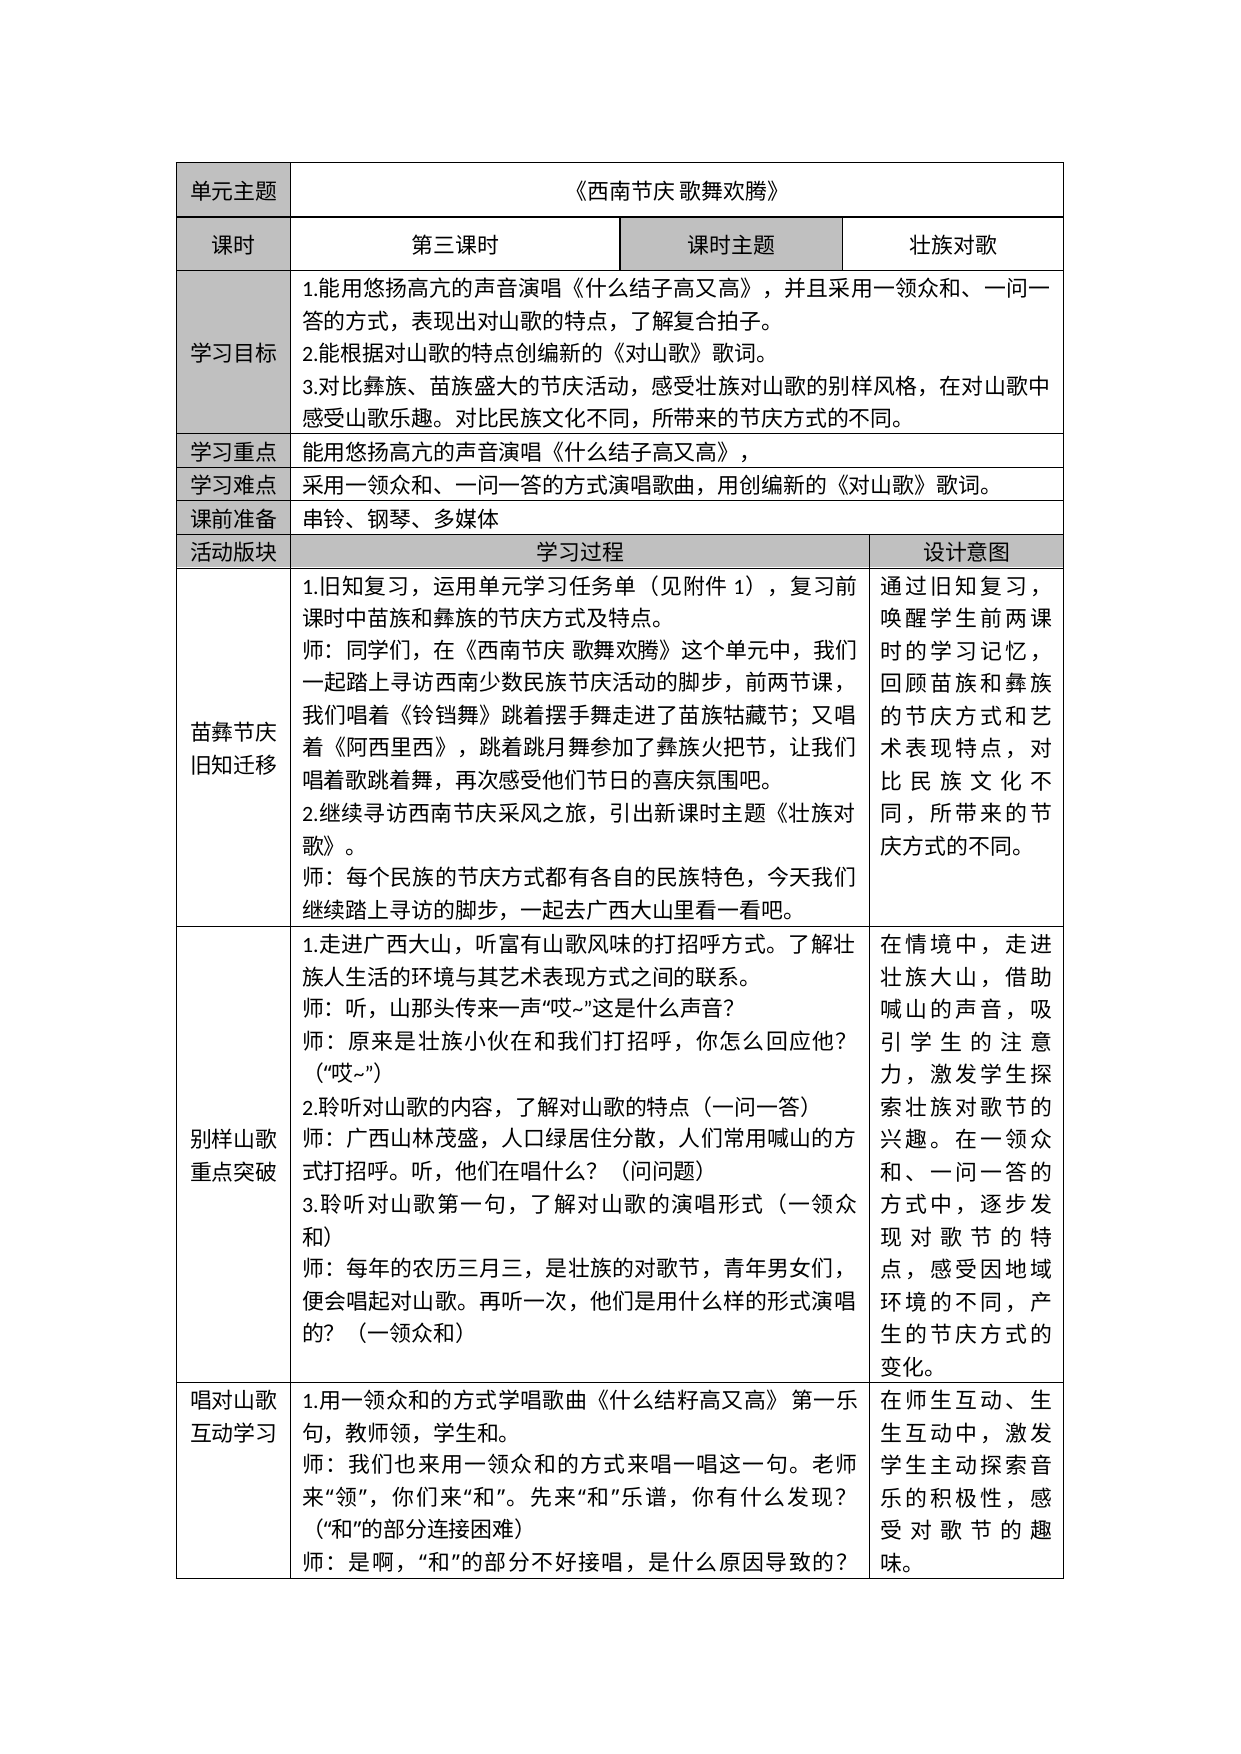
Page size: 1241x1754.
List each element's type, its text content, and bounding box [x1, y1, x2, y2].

table_cell 通过旧知复习，唤醒学生前两课时的学习记忆，回顾苗族和彝族的节庆方式和艺术表现特点，对比民族文化不同，所带来的节庆方式的不同。 [870, 569, 1063, 926]
table_cell 1.旧知复习，运用单元学习任务单（见附件1），复习前课时中苗族和彝族的节庆方式及特点。 师：同学们，在《西南节庆 歌舞欢腾》这个单元中，我们一起踏上寻访西南少数民族节庆活动的脚步，前两节课，我们唱着《铃铛舞》跳着摆手舞走进了苗族牯藏节；又唱着《阿西里西》，跳着跳月舞参加了彝族火把节，让我们唱着歌跳着舞，再次感受他们节日的喜庆氛围吧。 2.继续寻访西南节庆采风之旅，引出新课时主题《壮族对歌》。 师：每个民族的节庆方式都有各自的民族特色，今天我们继续踏上寻访的脚步，一起去广西大山里看一看吧。 [291, 569, 869, 926]
table_cell 1.能用悠扬高亢的声音演唱《什么结子高又高》，并且采用一领众和、一问一答的方式，表现出对山歌的特点，了解复合拍子。 2.能根据对山歌的特点创编新的《对山歌》歌词。 3.对比彝族、苗族盛大的节庆活动，感受壮族对山歌的别样风格，在对山歌中感受山歌乐趣。对比民族文化不同，所带来的节庆方式的不同。 [291, 271, 1063, 433]
table_cell 壮族对歌 [843, 218, 1063, 270]
table_cell 别样山歌 重点突破 [177, 927, 290, 1382]
table_cell 苗彝节庆 旧知迁移 [177, 569, 290, 926]
table_cell 1.走进广西大山，听富有山歌风味的打招呼方式。了解壮族人生活的环境与其艺术表现方式之间的联系。 师：听，山那头传来一声“哎~”这是什么声音？ 师：原来是壮族小伙在和我们打招呼，你怎么回应他？（“哎~”） 2.聆听对山歌的内容，了解对山歌的特点（一问一答） 师：广西山林茂盛，人口绿居住分散，人们常用喊山的方式打招呼。听，他们在唱什么？（问问题） 3.聆听对山歌第一句，了解对山歌的演唱形式（一领众和） 师：每年的农历三月三，是壮族的对歌节，青年男女们，便会唱起对山歌。再听一次，他们是用什么样的形式演唱的？（一领众和） [291, 927, 869, 1382]
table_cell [291, 1383, 869, 1578]
table_cell 课时 [177, 218, 290, 270]
table_cell 在情境中，走进壮族大山，借助喊山的声音，吸引学生的注意力，激发学生探索壮族对歌节的兴趣。在一领众和、一问一答的方式中，逐步发现对歌节的特点，感受因地域环境的不同，产生的节庆方式的变化。 [870, 927, 1063, 1382]
table_cell 第三课时 [291, 218, 619, 270]
table_header 《西南节庆 歌舞欢腾》 [291, 163, 1063, 216]
table_cell 学习重点 [177, 434, 290, 467]
table_cell 课时主题 [621, 218, 842, 270]
table_cell 活动版块 [177, 535, 290, 567]
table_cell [870, 1383, 1063, 1578]
table_cell 课前准备 [177, 501, 290, 534]
table_cell 串铃、钢琴、多媒体 [291, 501, 1063, 534]
table_cell 学习难点 [177, 468, 290, 500]
table_cell 能用悠扬高亢的声音演唱《什么结子高又高》， [291, 434, 1063, 467]
table_cell 设计意图 [870, 535, 1063, 567]
table_cell 学习过程 [291, 535, 869, 567]
table_cell 学习目标 [177, 271, 290, 433]
table_header 单元主题 [177, 163, 290, 216]
table_cell 唱对山歌 互动学习 [177, 1383, 290, 1578]
table_cell 采用一领众和、一问一答的方式演唱歌曲，用创编新的《对山歌》歌词。 [291, 468, 1063, 500]
